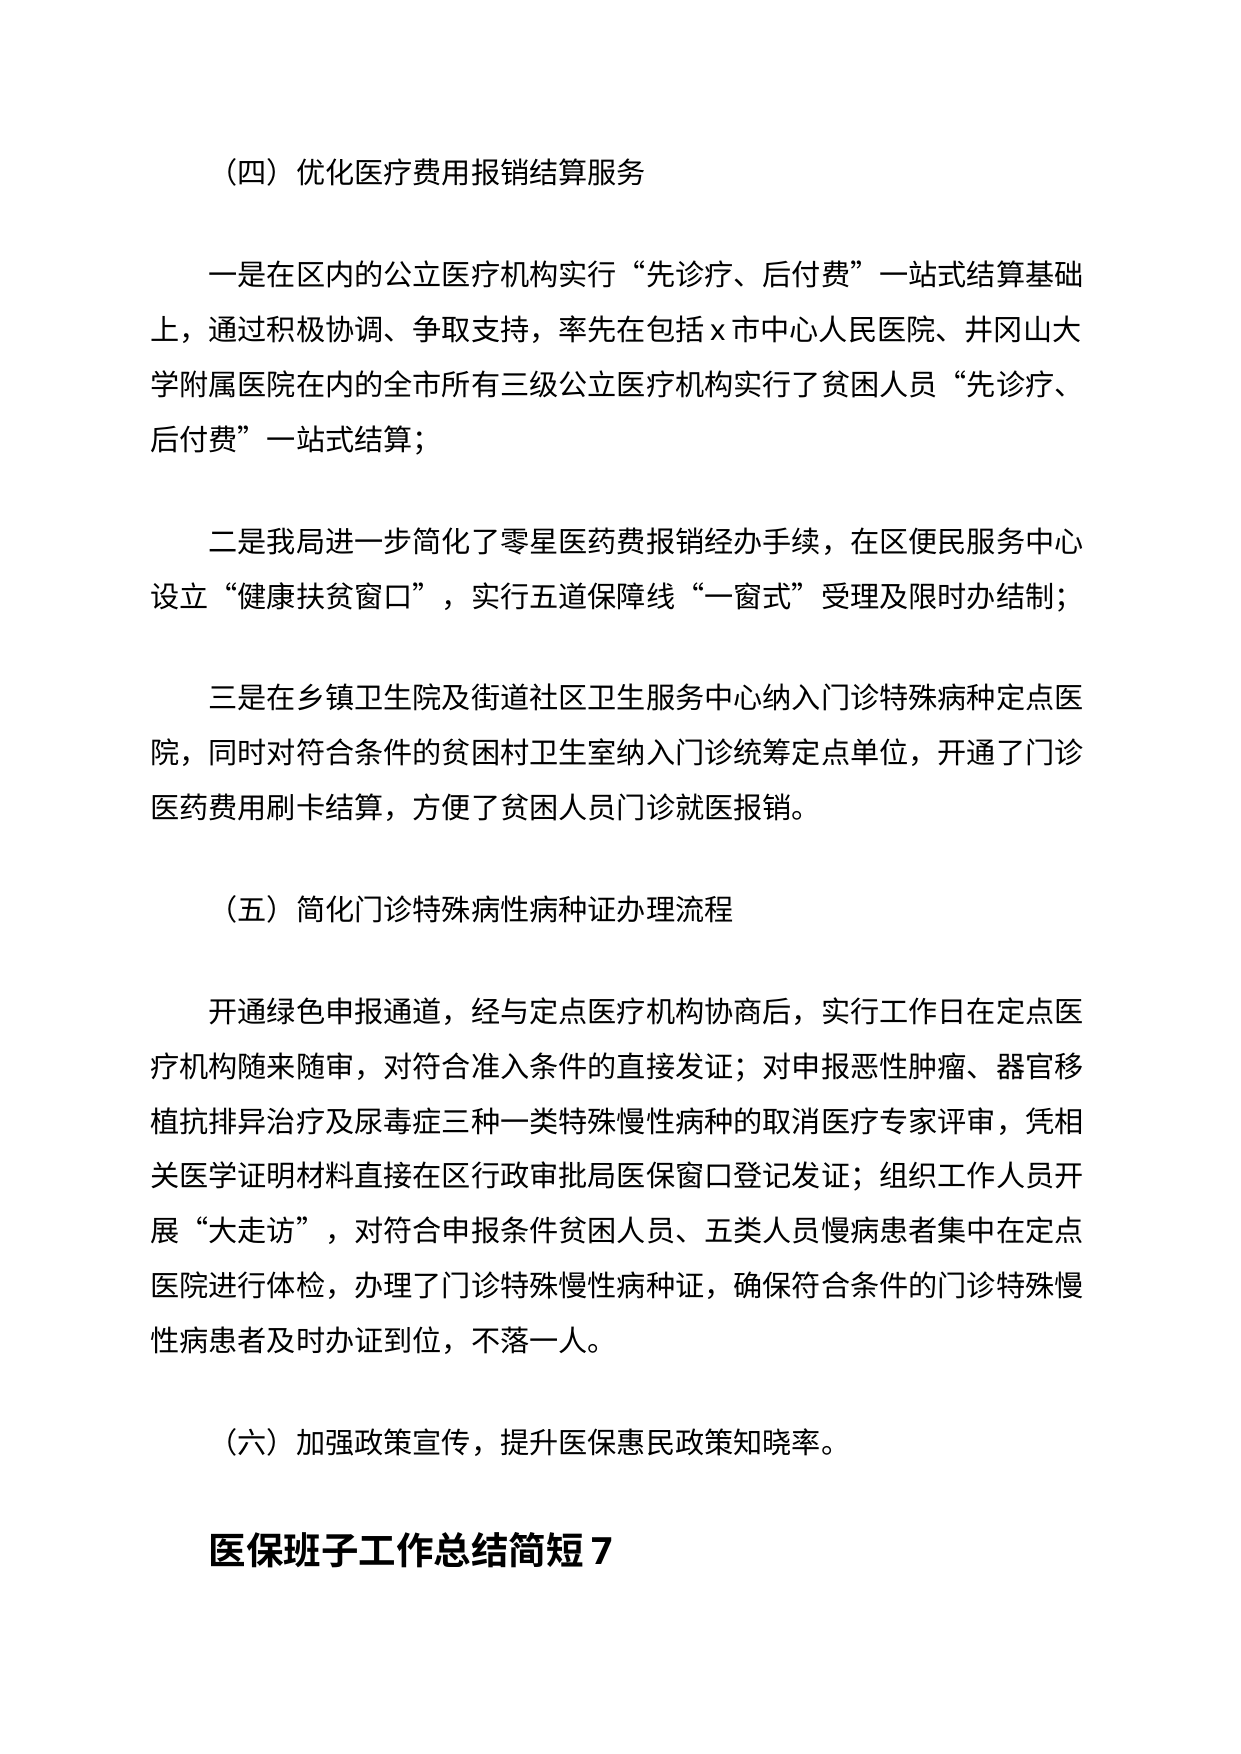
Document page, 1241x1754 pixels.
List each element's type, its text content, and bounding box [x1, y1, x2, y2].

text 开通绿色申报通道，经与定点医疗机构协商后，实行工作日在定点医疗机构随来随审，对符合准入条件的直接发证；对申报恶性肿瘤、器官移植抗排异治疗及尿毒症三种一类特殊慢性病种的取消医疗专家评审，凭相关医学证明材料直接在区行政审批局医保窗口登记发证；组织工作人员开展“大走访”，对符合申报条件贫困人员、五类人员慢病患者集中在定点医院进行体检，办理了门诊特殊慢性病种证，确保符合条件的门诊特殊慢性病患者及时办证到位，不落一人。 [150, 988, 1090, 1360]
text （四）优化医疗费用报销结算服务 [150, 150, 1090, 192]
text 医保班子工作总结简短7 [150, 1521, 1090, 1576]
text 二是我局进一步简化了零星医药费报销经办手续，在区便民服务中心设立“健康扶贫窗口”，实行五道保障线“一窗式”受理及限时办结制； [150, 518, 1090, 616]
text 三是在乡镇卫生院及街道社区卫生服务中心纳入门诊特殊病种定点医院，同时对符合条件的贫困村卫生室纳入门诊统筹定点单位，开通了门诊医药费用刷卡结算，方便了贫困人员门诊就医报销。 [150, 675, 1090, 827]
text （五）简化门诊特殊病性病种证办理流程 [150, 887, 1090, 929]
text 一是在区内的公立医疗机构实行“先诊疗、后付费”一站式结算基础上，通过积极协调、争取支持，率先在包括x市中心人民医院、井冈山大学附属医院在内的全市所有三级公立医疗机构实行了贫困人员“先诊疗、后付费”一站式结算； [150, 252, 1090, 459]
text （六）加强政策宣传，提升医保惠民政策知晓率。 [150, 1419, 1090, 1462]
